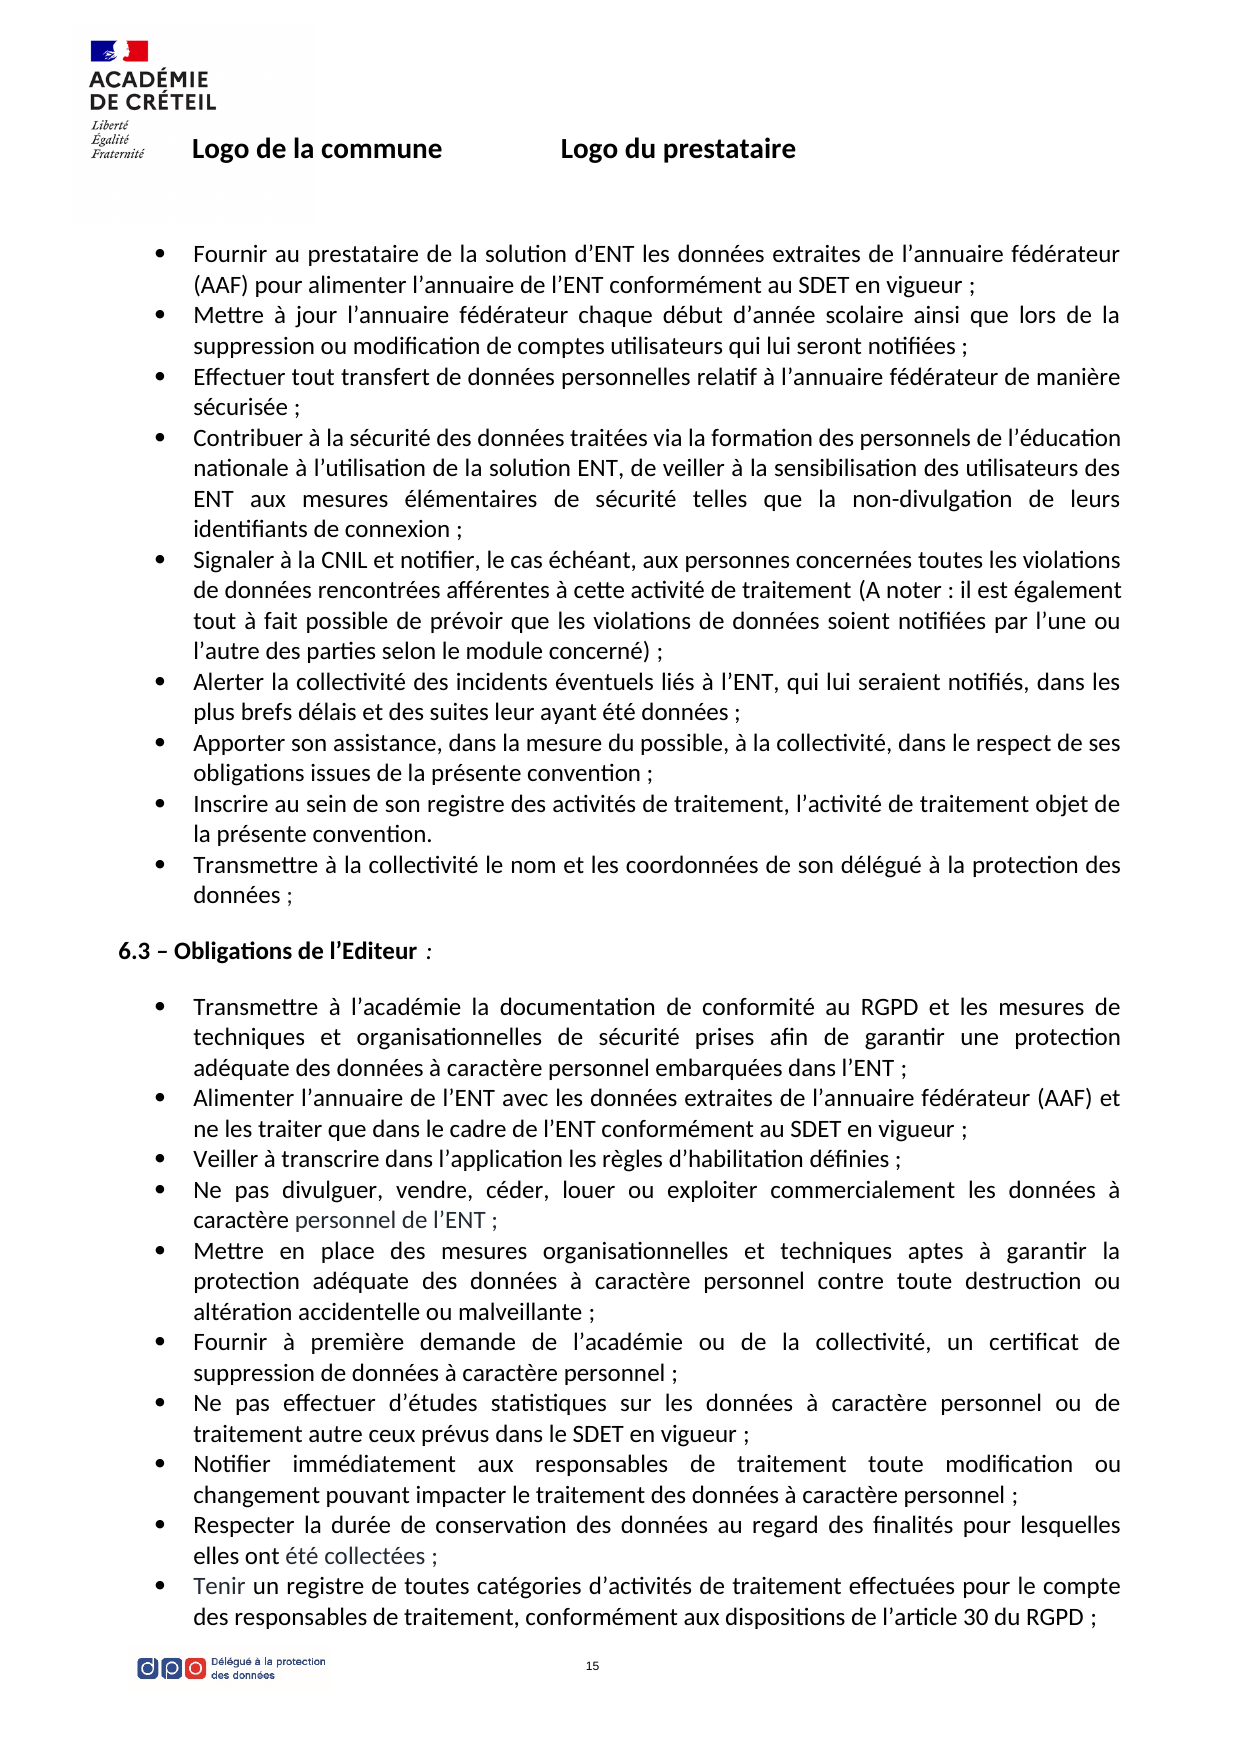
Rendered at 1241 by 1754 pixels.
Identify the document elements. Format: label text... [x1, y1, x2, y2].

list Veiller à transcrire dans l’application les règles d’habilitation définies ; [156, 1143, 1122, 1174]
list Contribuer à la sécurité des données traitées via la formation des personnels de l’éducation nationale à l’utilisation de la solution ENT, de veiller à la sensibilisation des utilisateurs des ENT aux mesures élémentaires de sécurité telles que la non-divulgation de leurs identifiants de connexion ; [156, 422, 1122, 544]
list Apporter son assistance, dans la mesure du possible, à la collectivité, dans le respect de ses obligations issues de la présente convention ; [156, 727, 1122, 788]
list Effectuer tout transfert de données personnelles relatif à l’annuaire fédérateur de manière sécurisée ; [156, 361, 1122, 422]
list Mettre à jour l’annuaire fédérateur chaque début d’année scolaire ainsi que lors de la suppression ou modification de comptes utilisateurs qui lui seront notifiées ; [156, 300, 1122, 361]
list Fournir à première demande de l’académie ou de la collectivité, un certificat de suppression de données à caractère personnel ; [156, 1326, 1122, 1387]
picture [70, 20, 318, 223]
text 6.3 – Obligations de l’Editeur : [118, 935, 1122, 966]
list Transmettre à l’académie la documentation de conformité au RGPD et les mesures de techniques et organisationnelles de sécurité prises afin de garantir une protection adéquate des données à caractère personnel embarquées dans l’ENT ; [156, 991, 1122, 1082]
picture [128, 1645, 332, 1691]
list Transmettre à la collectivité le nom et les coordonnées de son délégué à la protection des données ; [156, 849, 1122, 910]
list Ne pas effectuer d’études statistiques sur les données à caractère personnel ou de traitement autre ceux prévus dans le SDET en vigueur ; [156, 1387, 1122, 1448]
list Fournir au prestataire de la solution d’ENT les données extraites de l’annuaire fédérateur (AAF) pour alimenter l’annuaire de l’ENT conformément au SDET en vigueur ; [156, 239, 1122, 300]
list Notifier immédiatement aux responsables de traitement toute modification ou changement pouvant impacter le traitement des données à caractère personnel ; [156, 1448, 1122, 1509]
list Alerter la collectivité des incidents éventuels liés à l’ENT, qui lui seraient notifiés, dans les plus brefs délais et des suites leur ayant été données ; [156, 666, 1122, 727]
list Inscrire au sein de son registre des activités de traitement, l’activité de traitement objet de la présente convention. [156, 788, 1122, 849]
list Respecter la durée de conservation des données au regard des finalités pour lesquelles elles ont été collectées ; [156, 1509, 1122, 1571]
list Signaler à la CNIL et notifier, le cas échéant, aux personnes concernées toutes les violations de données rencontrées afférentes à cette activité de traitement (A noter : il est également tout à fait possible de prévoir que les violations de données soient notifiées par l’une ou l’autre des parties selon le module concerné) ; [156, 544, 1122, 666]
list Alimenter l’annuaire de l’ENT avec les données extraites de l’annuaire fédérateur (AAF) et ne les traiter que dans le cadre de l’ENT conformément au SDET en vigueur ; [156, 1082, 1122, 1143]
list Ne pas divulguer, vendre, céder, louer ou exploiter commercialement les données à caractère personnel de l’ENT ; [156, 1174, 1122, 1235]
list Mettre en place des mesures organisationnelles et techniques aptes à garantir la protection adéquate des données à caractère personnel contre toute destruction ou altération accidentelle ou malveillante ; [156, 1235, 1122, 1326]
list Tenir un registre de toutes catégories d’activités de traitement effectuées pour le compte des responsables de traitement, conformément aux dispositions de l’article 30 du RGPD ; [156, 1571, 1122, 1632]
